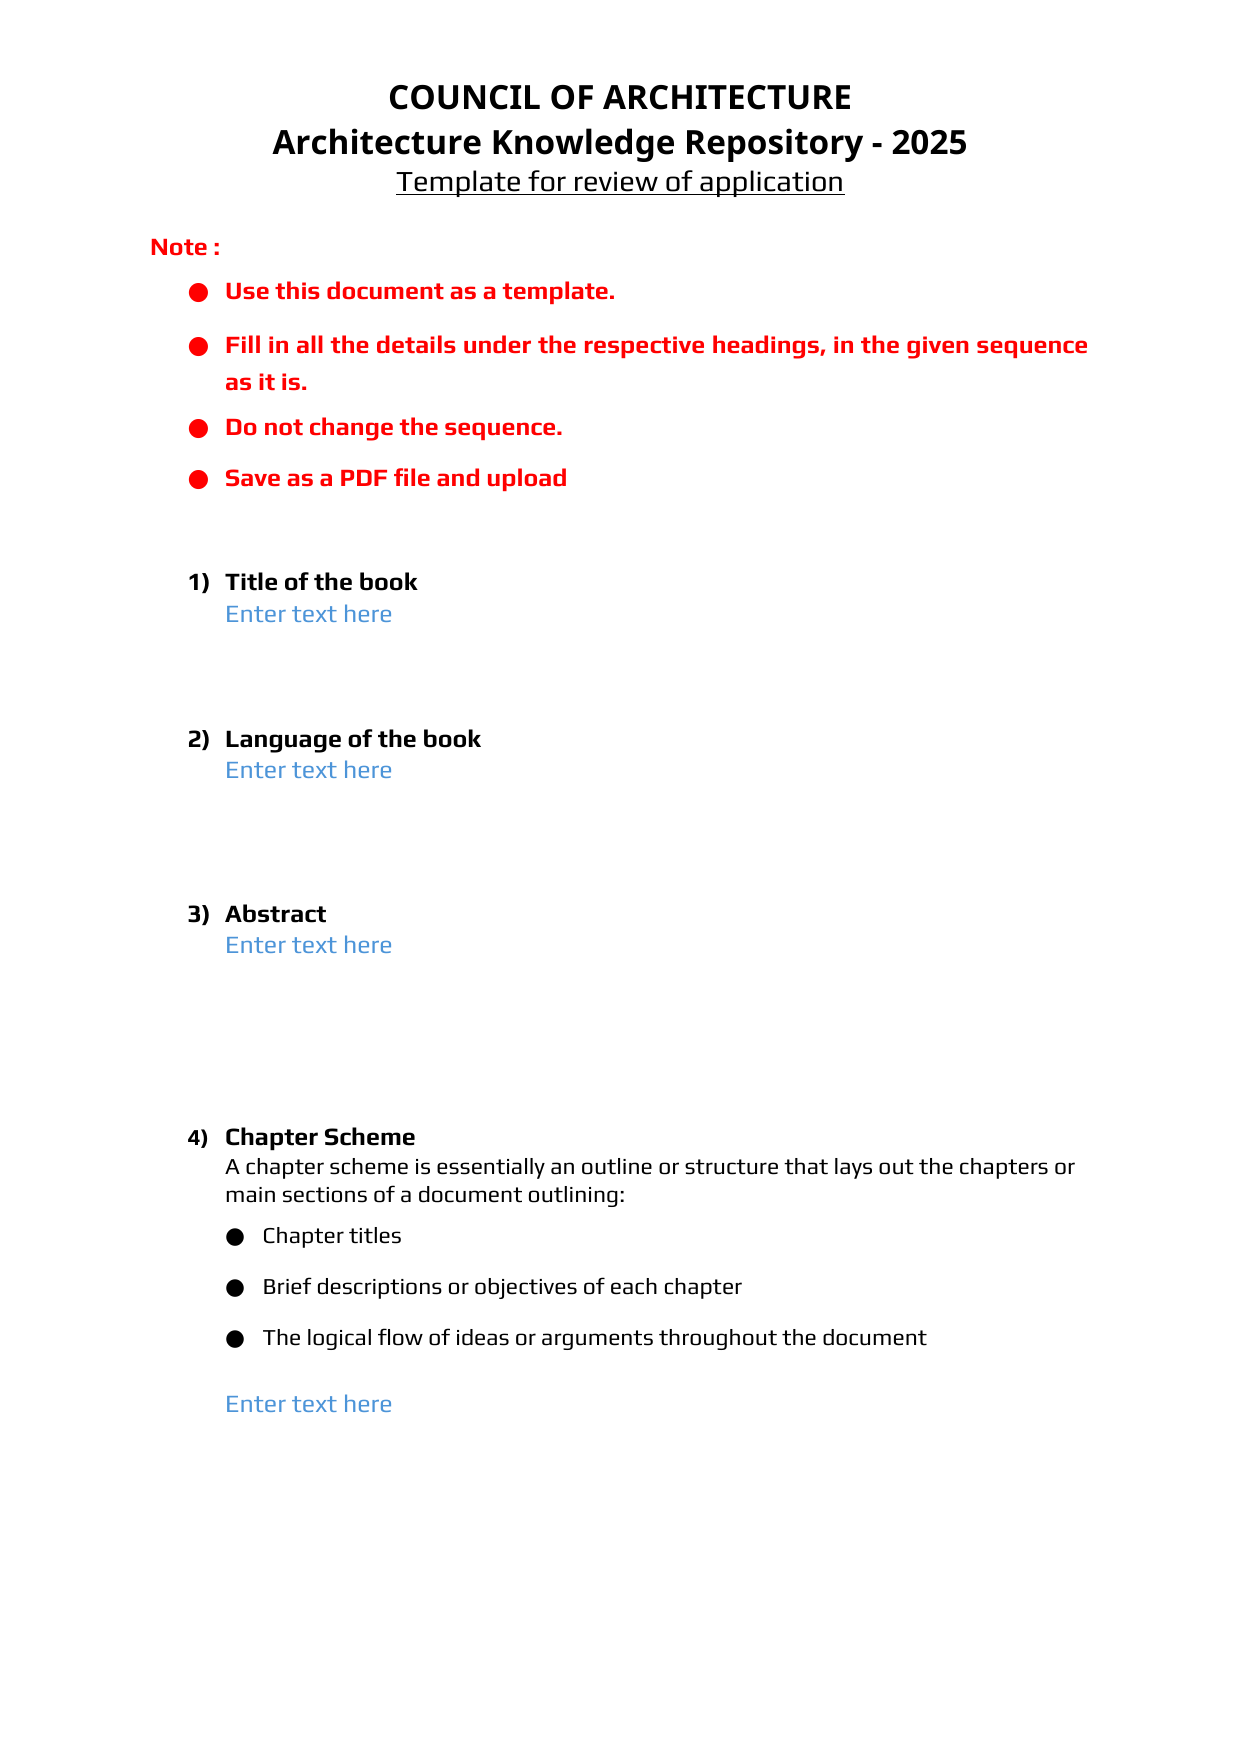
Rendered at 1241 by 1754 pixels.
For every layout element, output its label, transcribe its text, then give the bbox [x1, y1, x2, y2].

text Enter text here [225, 599, 1090, 628]
list The logical flow of ideas or arguments throughout the document [225, 1311, 1090, 1358]
list Abstract [187, 899, 1090, 928]
text Note : [150, 232, 1090, 261]
list Title of the book [187, 567, 1090, 596]
list Chapter Scheme A chapter scheme is essentially an outline or structure that lays out the chapters or main sections of a document outlining: [187, 1122, 1090, 1208]
text Enter text here [225, 755, 1090, 784]
text Enter text here [225, 1389, 1090, 1418]
list Brief descriptions or objectives of each chapter [225, 1261, 1090, 1308]
list Fill in all the details under the respective headings, in the given sequence as it is. [187, 316, 1090, 396]
text Enter text here [225, 930, 1090, 959]
list Do not change the sequence. [187, 398, 1090, 449]
list Chapter titles [225, 1210, 1090, 1257]
list Save as a PDF file and upload [187, 449, 1090, 501]
list Language of the book [187, 724, 1090, 753]
list Use this document as a template. [187, 263, 1090, 314]
